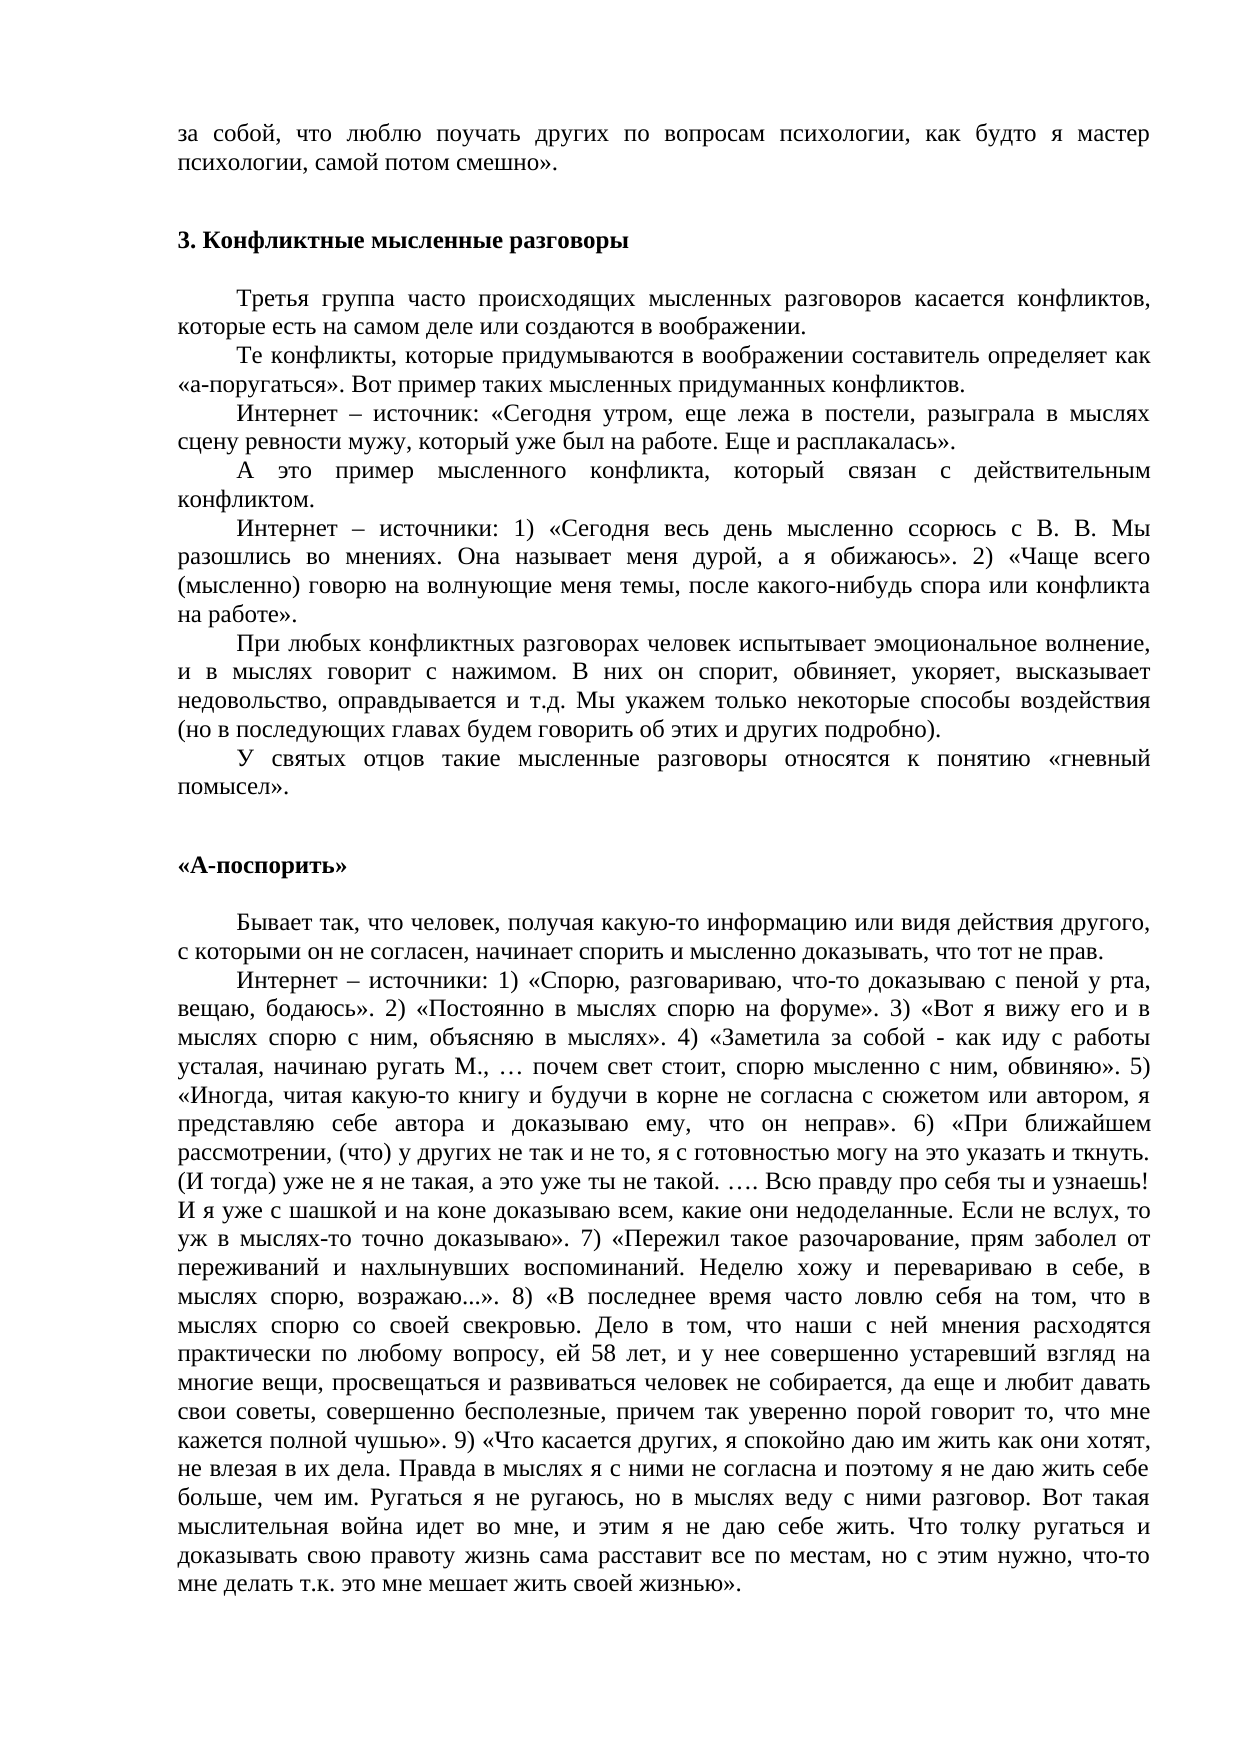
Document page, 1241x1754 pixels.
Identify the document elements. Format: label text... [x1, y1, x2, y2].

text А это пример мысленного конфликта, который связан с действительным конфликтом. [177, 455, 1152, 513]
text Бывает так, что человек, получая какую-то информацию или видя действия другого, с которыми он не согласен, начинает спорить и мысленно доказывать, что тот не прав. [177, 907, 1152, 965]
text При любых конфликтных разговорах человек испытывает эмоциональное волнение, и в мыслях говорит с нажимом. В них он спорит, обвиняет, укоряет, высказывает недовольство, оправдывается и т.д. Мы укажем только некоторые способы воздействия (но в последующих главах будем говорить об этих и других подробно). [177, 628, 1152, 743]
subtitle «А-поспорить» [177, 850, 1152, 878]
text Интернет – источники: 1) «Сегодня весь день мысленно ссорюсь с В. В. Мы разошлись во мнениях. Она называет меня дурой, а я обижаюсь». 2) «Чаще всего (мысленно) говорю на волнующие меня темы, после какого-нибудь спора или конфликта на работе». [177, 513, 1152, 628]
text Интернет – источники: 1) «Спорю, разговариваю, что-то доказываю с пеной у рта, вещаю, бодаюсь». 2) «Постоянно в мыслях спорю на форуме». 3) «Вот я вижу его и в мыслях спорю с ним, объясняю в мыслях». 4) «Заметила за собой - как иду с работы усталая, начинаю ругать М., … почем свет стоит, спорю мысленно с ним, обвиняю». 5) «Иногда, читая какую-то книгу и будучи в корне не согласна с сюжетом или автором, я представляю себе автора и доказываю ему, что он неправ». 6) «При ближайшем рассмотрении, (что) у других не так и не то, я с готовностью могу на это указать и ткнуть. (И тогда) уже не я не такая, а это уже ты не такой. …. Всю правду про себя ты и узнаешь! И я уже с шашкой и на коне доказываю всем, какие они недоделанные. Если не вслух, то уж в мыслях-то точно доказываю». 7) «Пережил такое разочарование, прям заболел от переживаний и нахлынувших воспоминаний. Неделю хожу и перевариваю в себе, в мыслях спорю, возражаю...». 8) «В последнее время часто ловлю себя на том, что в мыслях спорю со своей свекровью. Дело в том, что наши с ней мнения расходятся практически по любому вопросу, ей 58 лет, и у нее совершенно устаревший взгляд на многие вещи, просвещаться и развиваться человек не собирается, да еще и любит давать свои советы, совершенно бесполезные, причем так уверенно порой говорит то, что мне кажется полной чушью». 9) «Что касается других, я спокойно даю им жить как они хотят, не влезая в их дела. Правда в мыслях я с ними не согласна и поэтому я не даю жить себе больше, чем им. Ругаться я не ругаюсь, но в мыслях веду с ними разговор. Вот такая мыслительная война идет во мне, и этим я не даю себе жить. Что толку ругаться и доказывать свою правоту жизнь сама расставит все по местам, но с этим нужно, что-то мне делать т.к. это мне мешает жить своей жизнью». [177, 965, 1152, 1597]
subtitle 3. Конфликтные мысленные разговоры [177, 225, 1152, 254]
text Интернет – источник: «Сегодня утром, еще лежа в постели, разыграла в мыслях сцену ревности мужу, который уже был на работе. Еще и расплакалась». [177, 398, 1152, 455]
text Третья группа часто происходящих мысленных разговоров касается конфликтов, которые есть на самом деле или создаются в воображении. [177, 283, 1152, 340]
text Те конфликты, которые придумываются в воображении составитель определяет как «а-поругаться». Вот пример таких мысленных придуманных конфликтов. [177, 340, 1152, 398]
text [177, 118, 1152, 176]
text У святых отцов такие мысленные разговоры относятся к понятию «гневный помысел». [177, 743, 1152, 800]
